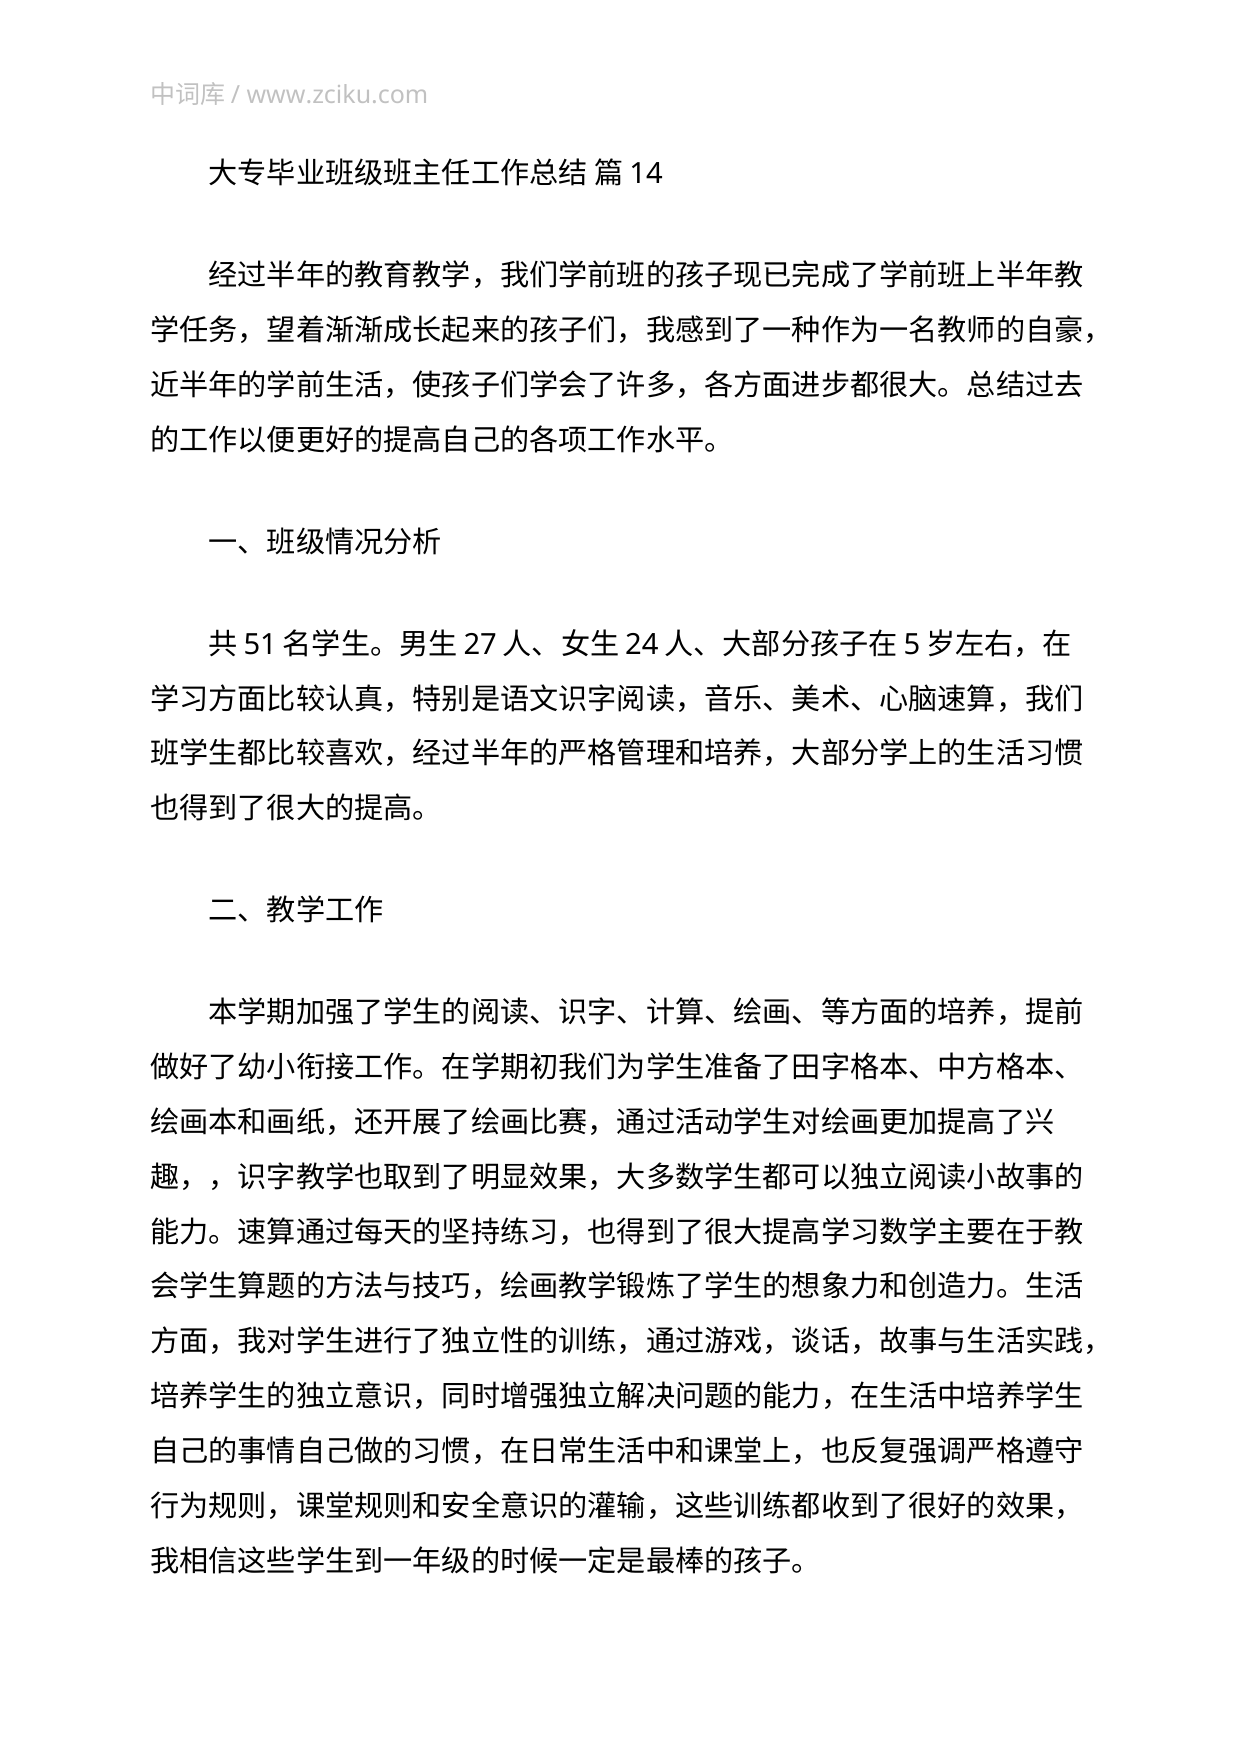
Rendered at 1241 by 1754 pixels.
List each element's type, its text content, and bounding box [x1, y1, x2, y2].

text 大专毕业班级班主任工作总结 篇14 [150, 150, 1090, 192]
text 本学期加强了学生的阅读、识字、计算、绘画、等方面的培养，提前做好了幼小衔接工作。在学期初我们为学生准备了田字格本、中方格本、绘画本和画纸，还开展了绘画比赛，通过活动学生对绘画更加提高了兴趣，，识字教学也取到了明显效果，大多数学生都可以独立阅读小故事的能力。速算通过每天的坚持练习，也得到了很大提高学习数学主要在于教会学生算题的方法与技巧，绘画教学锻炼了学生的想象力和创造力。生活方面，我对学生进行了独立性的训练，通过游戏，谈话，故事与生活实践，培养学生的独立意识，同时增强独立解决问题的能力，在生活中培养学生自己的事情自己做的习惯，在日常生活中和课堂上，也反复强调严格遵守行为规则，课堂规则和安全意识的灌输，这些训练都收到了很好的效果，我相信这些学生到一年级的时候一定是最棒的孩子。 [150, 988, 1090, 1580]
text 二、教学工作 [150, 887, 1090, 929]
text 经过半年的教育教学，我们学前班的孩子现已完成了学前班上半年教学任务，望着渐渐成长起来的孩子们，我感到了一种作为一名教师的自豪，近半年的学前生活，使孩子们学会了许多，各方面进步都很大。总结过去的工作以便更好的提高自己的各项工作水平。 [150, 252, 1090, 459]
text 共51名学生。男生27人、女生24人、大部分孩子在5岁左右，在学习方面比较认真，特别是语文识字阅读，音乐、美术、心脑速算，我们班学生都比较喜欢，经过半年的严格管理和培养，大部分学上的生活习惯也得到了很大的提高。 [150, 620, 1090, 827]
text 一、班级情况分析 [150, 518, 1090, 561]
